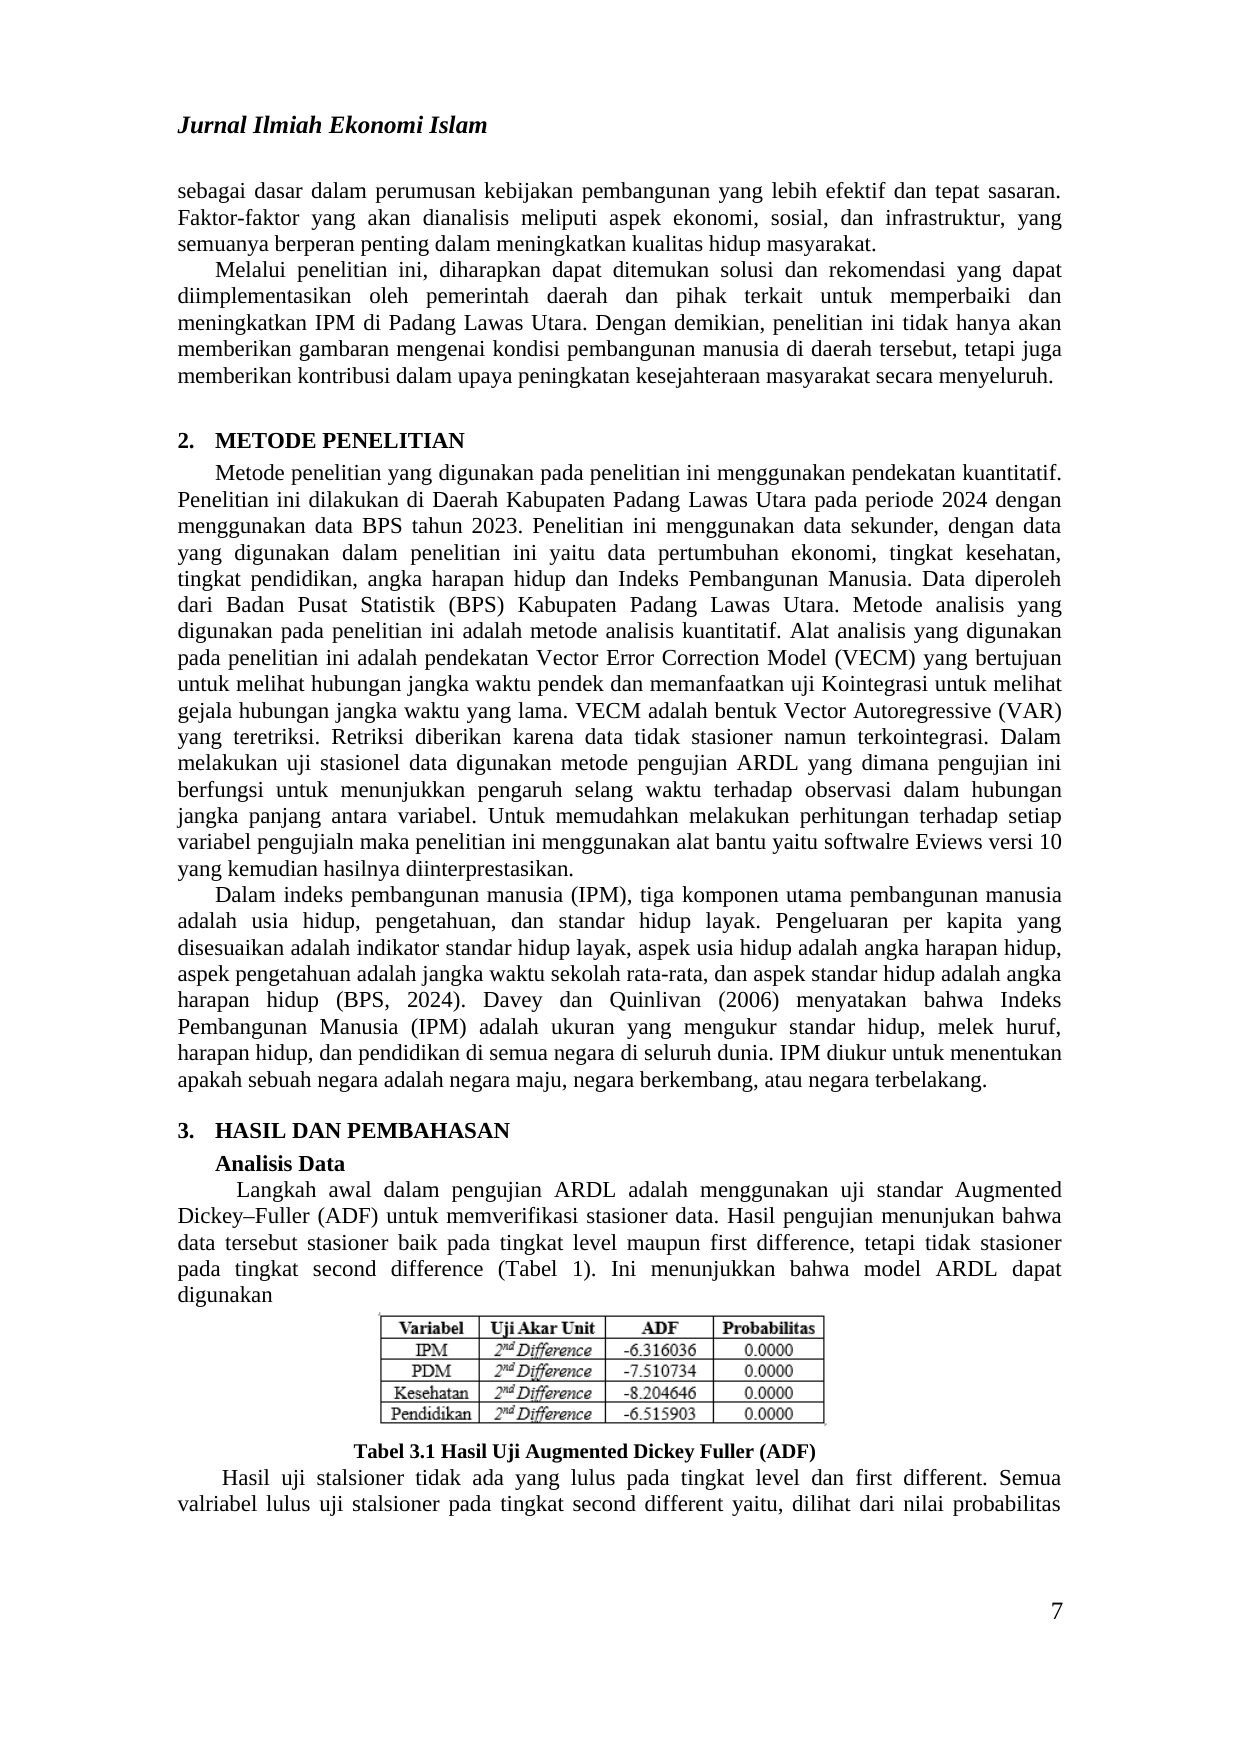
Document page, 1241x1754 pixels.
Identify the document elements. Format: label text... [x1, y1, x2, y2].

text Tabel 3.1 Hasil Uji Augmented Dickey Fuller (ADF) [327, 1439, 1063, 1463]
text Metode penelitian yang digunakan pada penelitian ini menggunakan pendekatan kuantitatif. Penelitian ini dilakukan di Daerah Kabupaten Padang Lawas Utara pada periode 2024 dengan menggunakan data BPS tahun 2023. Penelitian ini menggunakan data sekunder, dengan data yang digunakan dalam penelitian ini yaitu data pertumbuhan ekonomi, tingkat kesehatan, tingkat pendidikan, angka harapan hidup dan Indeks Pembangunan Manusia. Data diperoleh dari Badan Pusat Statistik (BPS) Kabupaten Padang Lawas Utara. Metode analisis yang digunakan pada penelitian ini adalah metode analisis kuantitatif. Alat analisis yang digunakan pada penelitian ini adalah pendekatan Vector Error Correction Model (VECM) yang bertujuan untuk melihat hubungan jangka waktu pendek dan memanfaatkan uji Kointegrasi untuk melihat gejala hubungan jangka waktu yang lama. VECM adalah bentuk Vector Autoregressive (VAR) yang teretriksi. Retriksi diberikan karena data tidak stasioner namun terkointegrasi. Dalam melakukan uji stasionel data digunakan metode pengujian ARDL yang dimana pengujian ini berfungsi untuk menunjukkan pengaruh selang waktu terhadap observasi dalam hubungan jangka panjang antara variabel. Untuk memudahkan melakukan perhitungan terhadap setiap variabel pengujialn maka penelitian ini menggunakan alat bantu yaitu softwalre Eviews versi 10 yang kemudian hasilnya diinterprestasikan. [177, 459, 1063, 776]
subtitle HASIL DAN PEMBAHASAN [177, 1117, 1063, 1143]
subtitle METODE PENELITIAN [177, 427, 1063, 453]
picture [378, 1312, 827, 1426]
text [177, 177, 1063, 256]
text Melalui penelitian ini, diharapkan dapat ditemukan solusi dan rekomendasi yang dapat diimplementasikan oleh pemerintah daerah dan pihak terkait untuk memperbaiki dan meningkatkan IPM di Padang Lawas Utara. Dengan demikian, penelitian ini tidak hanya akan memberikan gambaran mengenai kondisi pembangunan manusia di daerah tersebut, tetapi juga memberikan kontribusi dalam upaya peningkatan kesejahteraan masyarakat secara menyeluruh. [177, 256, 1063, 388]
text Dalam indeks pembangunan manusia (IPM), tiga komponen utama pembangunan manusia adalah usia hidup, pengetahuan, dan standar hidup layak. Pengeluaran per kapita yang disesuaikan adalah indikator standar hidup layak, aspek usia hidup adalah angka harapan hidup, aspek pengetahuan adalah jangka waktu sekolah rata-rata, dan aspek standar hidup adalah angka harapan hidup (BPS, 2024). Davey dan Quinlivan (2006) menyatakan bahwa Indeks Pembangunan Manusia (IPM) adalah ukuran yang mengukur standar hidup, melek huruf, harapan hidup, dan pendidikan di semua negara di seluruh dunia. IPM diukur untuk menentukan apakah sebuah negara adalah negara maju, negara berkembang, atau negara terbelakang. [177, 881, 1063, 1092]
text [177, 1463, 1063, 1516]
text Analisis Data [177, 1149, 1063, 1176]
text Langkah awal dalam pengujian ARDL adalah menggunakan uji standar Augmented Dickey–Fuller (ADF) untuk memverifikasi stasioner data. Hasil pengujian menunjukan bahwa data tersebut stasioner baik pada tingkat level maupun first difference, tetapi tidak stasioner pada tingkat second difference (Tabel 1). Ini menunjukkan bahwa model ARDL dapat digunakan [177, 1176, 1063, 1308]
